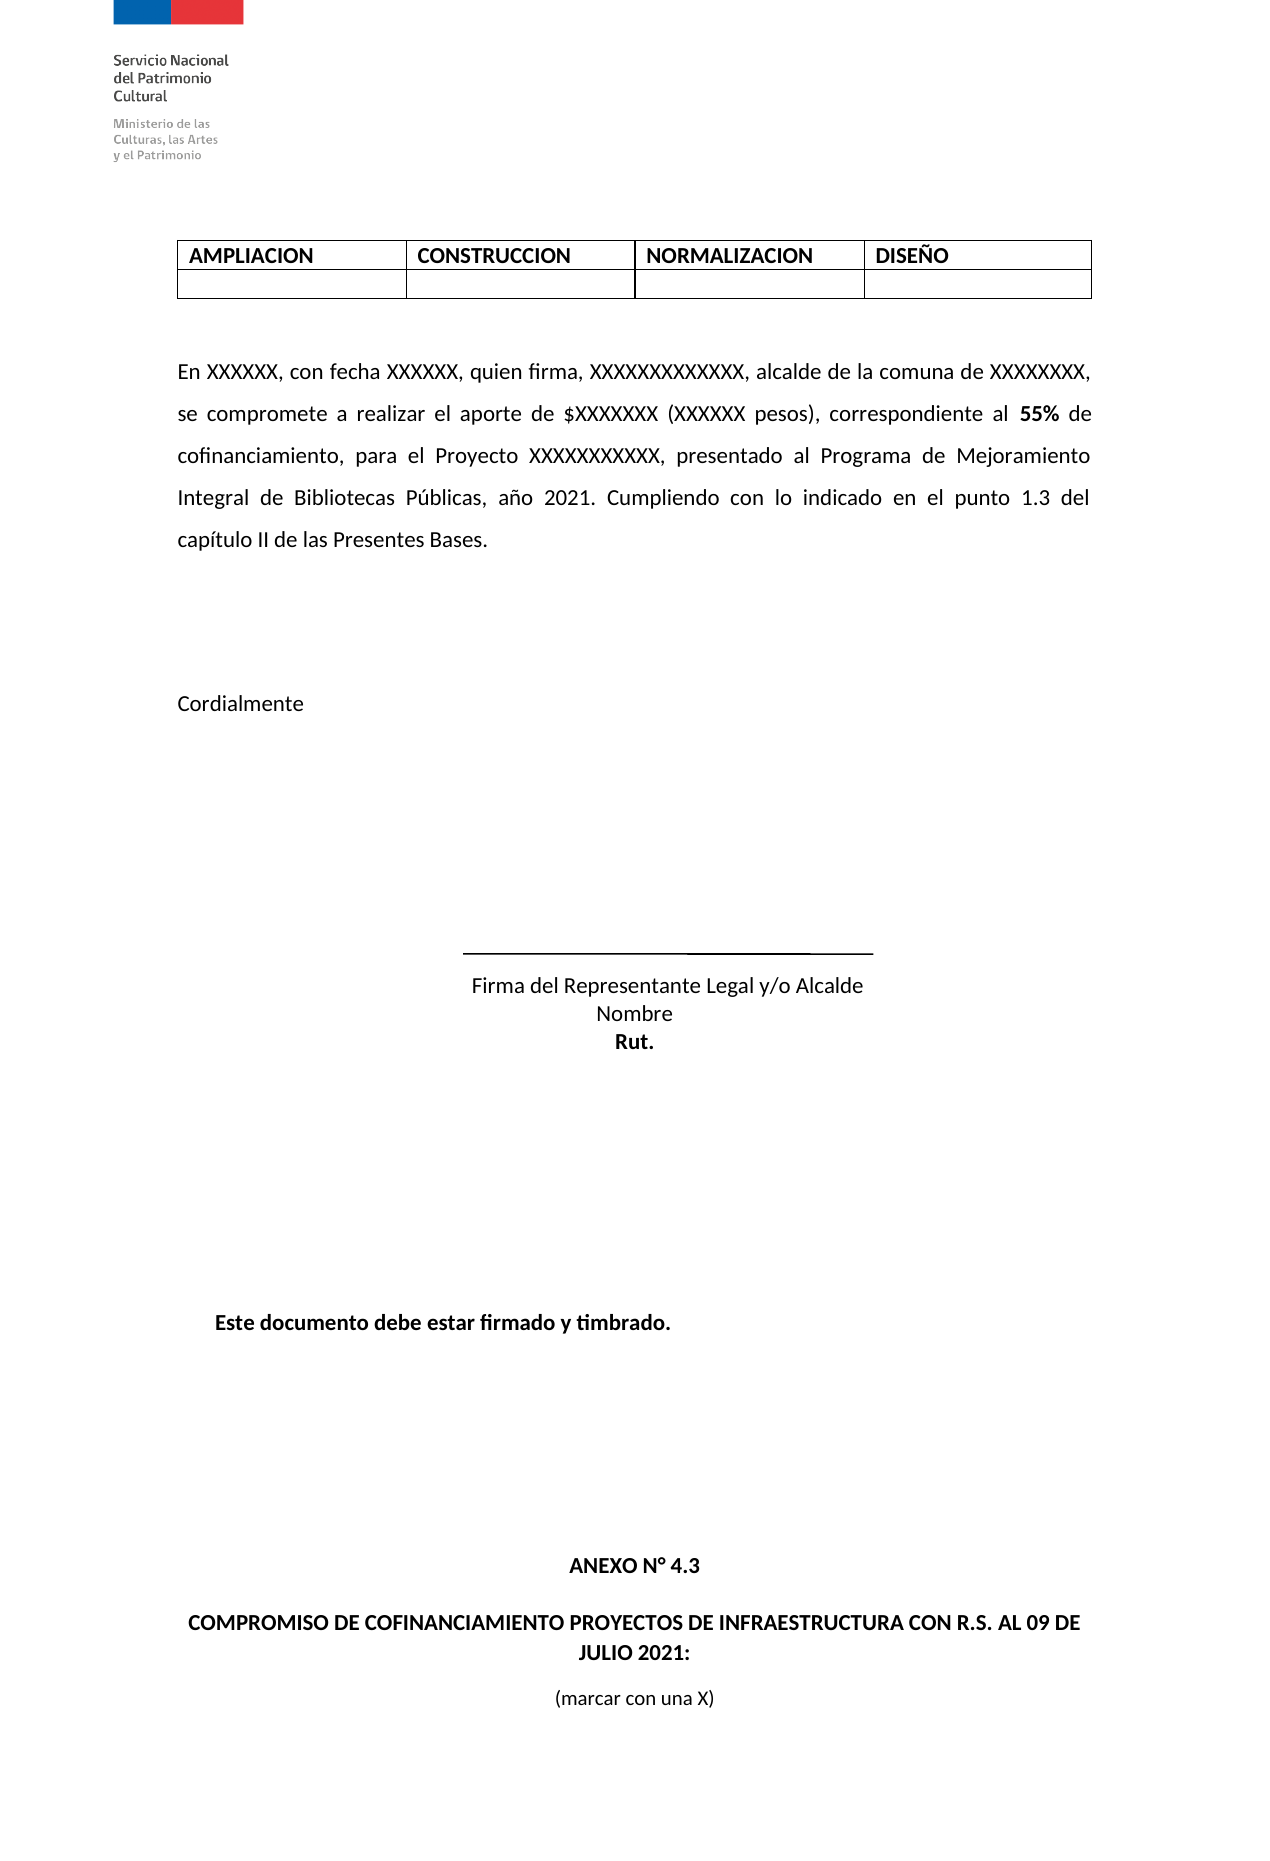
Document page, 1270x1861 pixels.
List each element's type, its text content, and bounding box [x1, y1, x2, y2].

table_header AMPLIACION [178, 241, 406, 269]
text Rut. [177, 1027, 1092, 1055]
table_cell [407, 270, 634, 298]
text Cordialmente [177, 689, 1092, 718]
table_cell [865, 270, 1091, 298]
text Este documento debe estar firmado y timbrado. [215, 1308, 1092, 1336]
table_header DISEÑO [865, 241, 1091, 269]
text ANEXO N° 4.3 [177, 1552, 1092, 1580]
text Nombre [177, 999, 1092, 1027]
text Firma del Representante Legal y/o Alcalde [177, 971, 1092, 999]
text En XXXXXX, con fecha XXXXXX, quien firma, XXXXXXXXXXXXX, alcalde de la comuna de XXXXXXXX, se compromete a realizar el aporte de $XXXXXXX (XXXXXX pesos), correspondiente al 55% de cofinanciamiento, para el Proyecto XXXXXXXXXXX, presentado al Programa de Mejoramiento Integral de Bibliotecas Públicas, año 2021. Cumpliendo con lo indicado en el punto 1.3 del capítulo II de las Presentes Bases. [177, 357, 1092, 553]
text COMPROMISO DE COFINANCIAMIENTO PROYECTOS DE INFRAESTRUCTURA CON R.S. AL 09 DE JULIO 2021: [177, 1608, 1092, 1666]
table_cell [178, 270, 406, 298]
text (marcar con una X) [177, 1685, 1092, 1710]
table_header CONSTRUCCION [407, 241, 634, 269]
table_header NORMALIZACION [636, 241, 864, 269]
table_cell [636, 270, 864, 298]
picture [88, 0, 270, 183]
